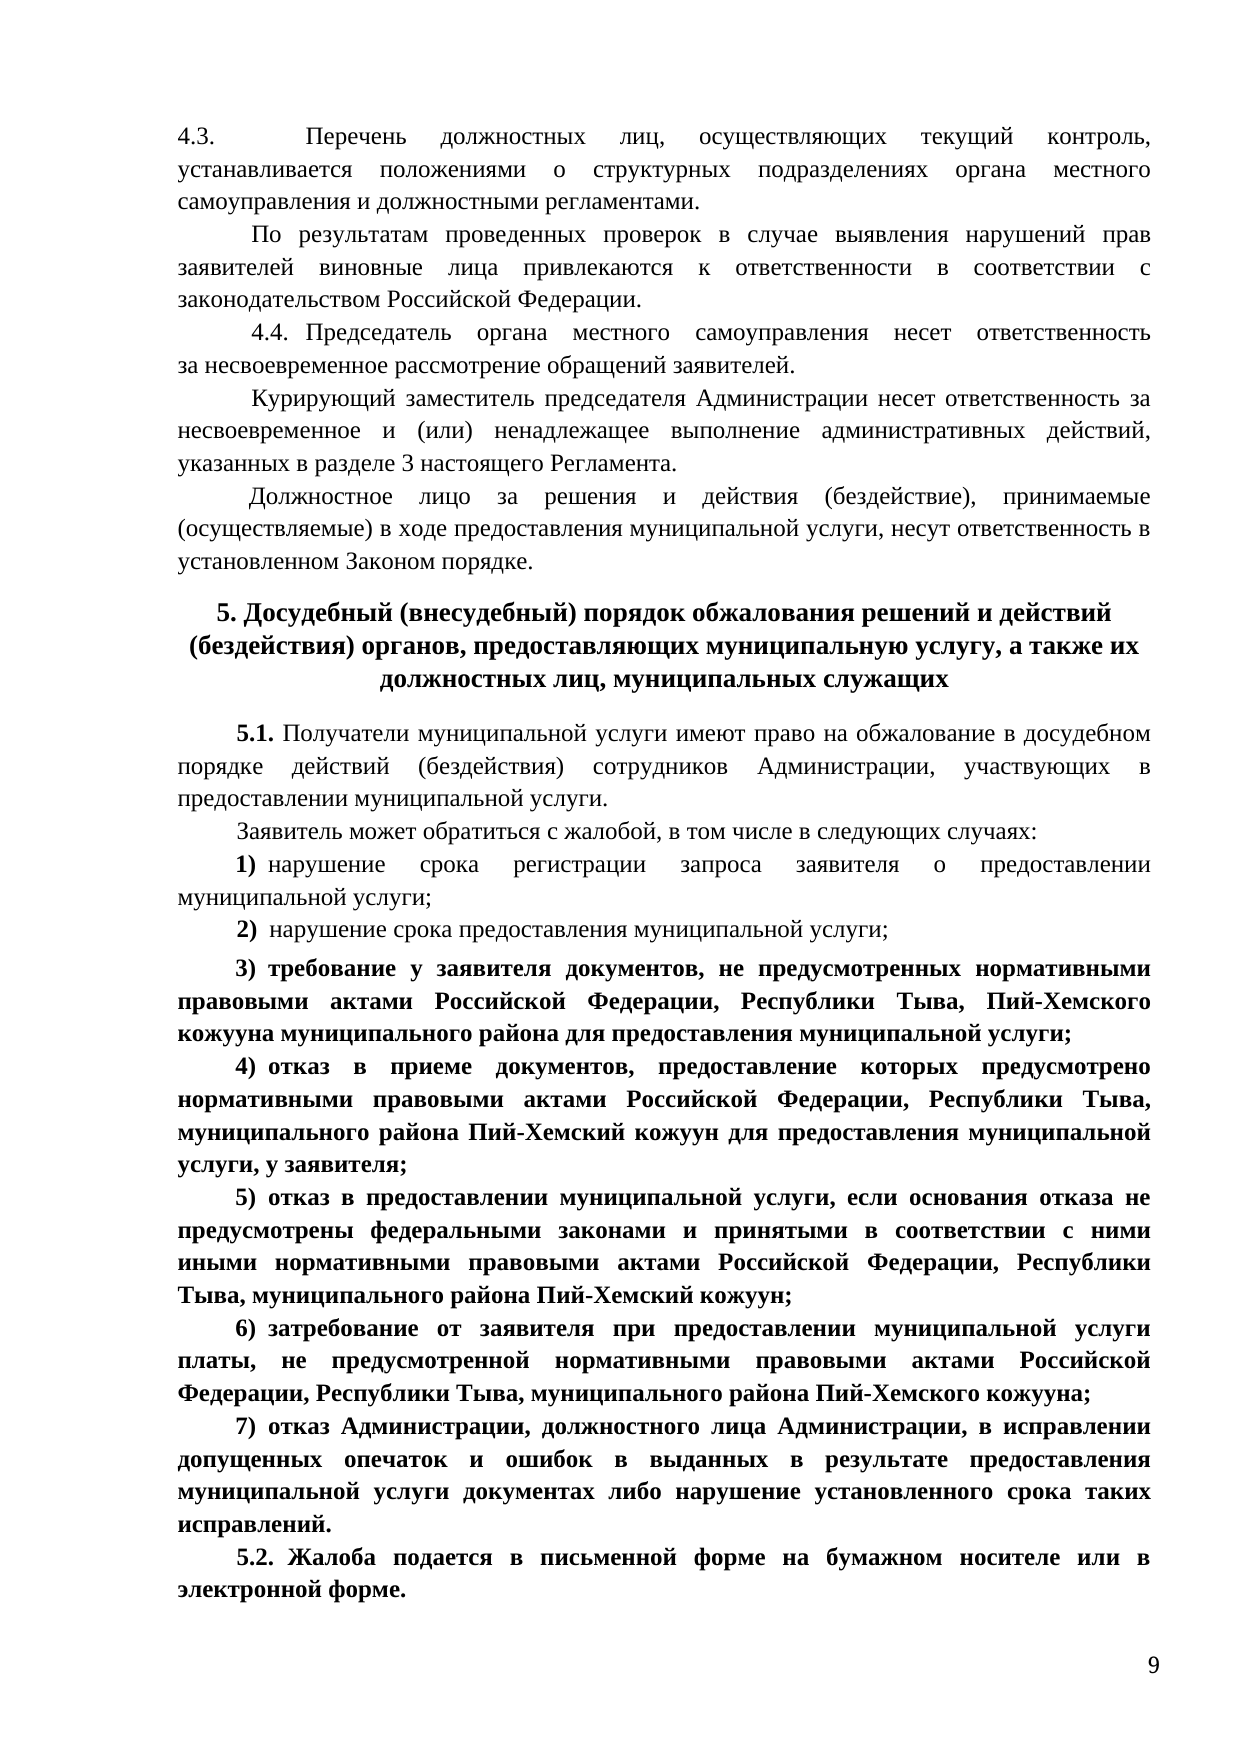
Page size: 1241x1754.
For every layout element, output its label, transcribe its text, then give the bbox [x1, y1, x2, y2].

text 2) нарушение срока предоставления муниципальной услуги; [236, 912, 1152, 944]
text 5.1. Получатели муниципальной услуги имеют право на обжалование в досудебном порядке действий (бездействия) сотрудников Администрации, участвующих в предоставлении муниципальной услуги. [177, 715, 1152, 813]
text По результатам проведенных проверок в случае выявления нарушений прав заявителей виновные лица привлекаются к ответственности в соответствии с законодательством Российской Федерации. [177, 216, 1152, 314]
list отказ в приеме документов, предоставление которых предусмотрено нормативными правовыми актами Российской Федерации, Республики Тыва, муниципального района Пий-Хемский кожуун для предоставления муниципальной услуги, у заявителя; [177, 1048, 1152, 1179]
text Заявитель может обратиться с жалобой, в том числе в следующих случаях: [236, 813, 1152, 846]
text 5.2. Жалоба подается в письменной форме на бумажном носителе или в электронной форме. [177, 1539, 1152, 1604]
list затребование от заявителя при предоставлении муниципальной услуги платы, не предусмотренной нормативными правовыми актами Российской Федерации, Республики Тыва, муниципального района Пий-Хемского кожууна; [177, 1310, 1152, 1408]
text 1) нарушение срока регистрации запроса заявителя о предоставлении муниципальной услуги; [177, 846, 1152, 912]
list Перечень должностных лиц, осуществляющих текущий контроль, устанавливается положениями о структурных подразделениях органа местного самоуправления и должностными регламентами. [177, 118, 1152, 216]
text 5. Досудебный (внесудебный) порядок обжалования решений и действий (бездействия) органов, предоставляющих муниципальную услугу, а также их должностных лиц, муниципальных служащих [177, 595, 1152, 693]
text Курирующий заместитель председателя Администрации несет ответственность за несвоевременное и (или) ненадлежащее выполнение административных действий, указанных в разделе 3 настоящего Регламента. [177, 380, 1152, 478]
text Должностное лицо за решения и действия (бездействие), принимаемые (осуществляемые) в ходе предоставления муниципальной услуги, несут ответственность в установленном Законом порядке. [177, 478, 1152, 576]
text 4.4. Председатель органа местного самоуправления несет ответственность за несвоевременное рассмотрение обращений заявителей. [177, 314, 1152, 380]
list отказ в предоставлении муниципальной услуги, если основания отказа не предусмотрены федеральными законами и принятыми в соответствии с ними иными нормативными правовыми актами Российской Федерации, Республики Тыва, муниципального района Пий-Хемский кожуун; [177, 1179, 1152, 1310]
list требование у заявителя документов, не предусмотренных нормативными правовыми актами Российской Федерации, Республики Тыва, Пий-Хемского кожууна муниципального района для предоставления муниципальной услуги; [177, 950, 1152, 1048]
list отказ Администрации, должностного лица Администрации, в исправлении допущенных опечаток и ошибок в выданных в результате предоставления муниципальной услуги документах либо нарушение установленного срока таких исправлений. [177, 1408, 1152, 1539]
